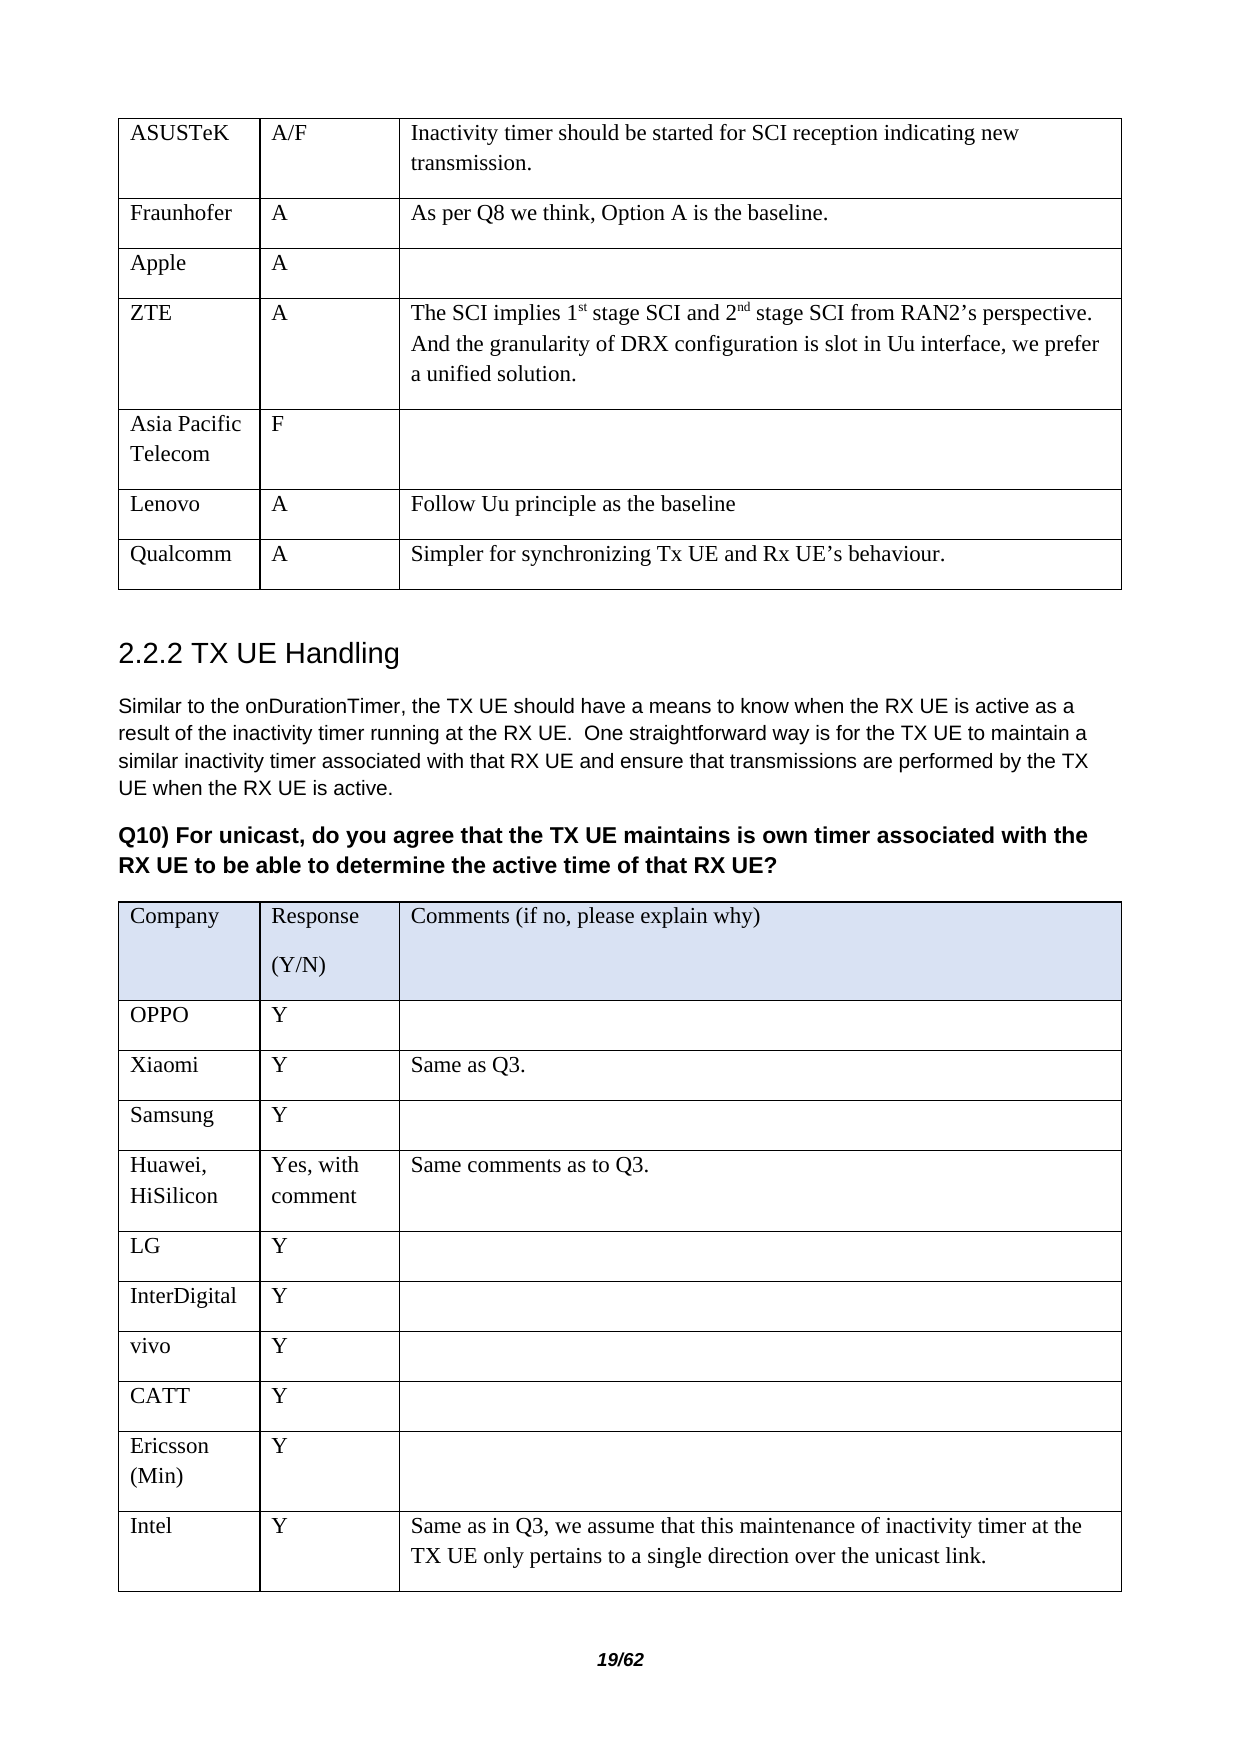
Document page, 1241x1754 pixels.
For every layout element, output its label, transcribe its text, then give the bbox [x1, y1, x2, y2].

table_cell [400, 1432, 1121, 1511]
table_cell [119, 490, 259, 539]
table_cell [400, 490, 1121, 539]
table_cell [261, 490, 399, 539]
table_header Comments (if no, please explain why) [400, 903, 1121, 1000]
table_cell [119, 1051, 259, 1100]
text Similar to the onDurationTimer, the TX UE should have a means to know when the RX UE is active as a result of the inactivity timer running at the RX UE. One straightforward way is for the TX UE to maintain a similar inactivity timer associated with that RX UE and ensure that transmissions are performed by the TX UE when the RX UE is active. [118, 693, 1122, 800]
table_cell [261, 199, 399, 248]
table_cell [261, 410, 399, 489]
table_cell [119, 540, 259, 589]
table_header Company [119, 903, 259, 1000]
table_cell [119, 1382, 259, 1431]
text Q10) For unicast, do you agree that the TX UE maintains is own timer associated with the RX UE to be able to determine the active time of that RX UE? [118, 822, 1122, 879]
table_cell [261, 1232, 399, 1281]
table_cell [261, 1432, 399, 1511]
table_cell [119, 249, 259, 298]
table_cell [400, 1051, 1121, 1100]
table_cell [400, 540, 1121, 589]
table_cell [261, 249, 399, 298]
table_cell [119, 199, 259, 248]
table_header Response (Y/N) [261, 903, 399, 1000]
table_cell [400, 199, 1121, 248]
table_cell [119, 1282, 259, 1331]
table_cell [400, 119, 1121, 198]
table_cell [400, 1512, 1121, 1591]
table_cell [119, 299, 259, 409]
table_cell [400, 299, 1121, 409]
table_cell [400, 1382, 1121, 1431]
table_cell [400, 1001, 1121, 1050]
table_cell [400, 1232, 1121, 1281]
table_cell [261, 1101, 399, 1150]
table_cell [400, 249, 1121, 298]
table_cell [400, 1101, 1121, 1150]
table_cell [119, 1232, 259, 1281]
table_cell [261, 119, 399, 198]
table_cell [261, 1051, 399, 1100]
table_cell [119, 1101, 259, 1150]
table_cell [400, 1151, 1121, 1231]
table_cell [400, 1282, 1121, 1331]
table_cell [119, 1001, 259, 1050]
table_cell [261, 1332, 399, 1381]
table_cell [119, 119, 259, 198]
table_cell [400, 1332, 1121, 1381]
table_cell [261, 1151, 399, 1231]
table_cell [119, 1432, 259, 1511]
subtitle 2.2.2 TX UE Handling [118, 636, 1122, 670]
table_cell [261, 1382, 399, 1431]
table_cell [119, 1151, 259, 1231]
table_cell [119, 410, 259, 489]
table_cell [400, 410, 1121, 489]
table_cell [261, 1282, 399, 1331]
table_cell [261, 1512, 399, 1591]
table_cell [261, 1001, 399, 1050]
table_cell [261, 299, 399, 409]
table_cell [119, 1512, 259, 1591]
table_cell [261, 540, 399, 589]
table_cell [119, 1332, 259, 1381]
